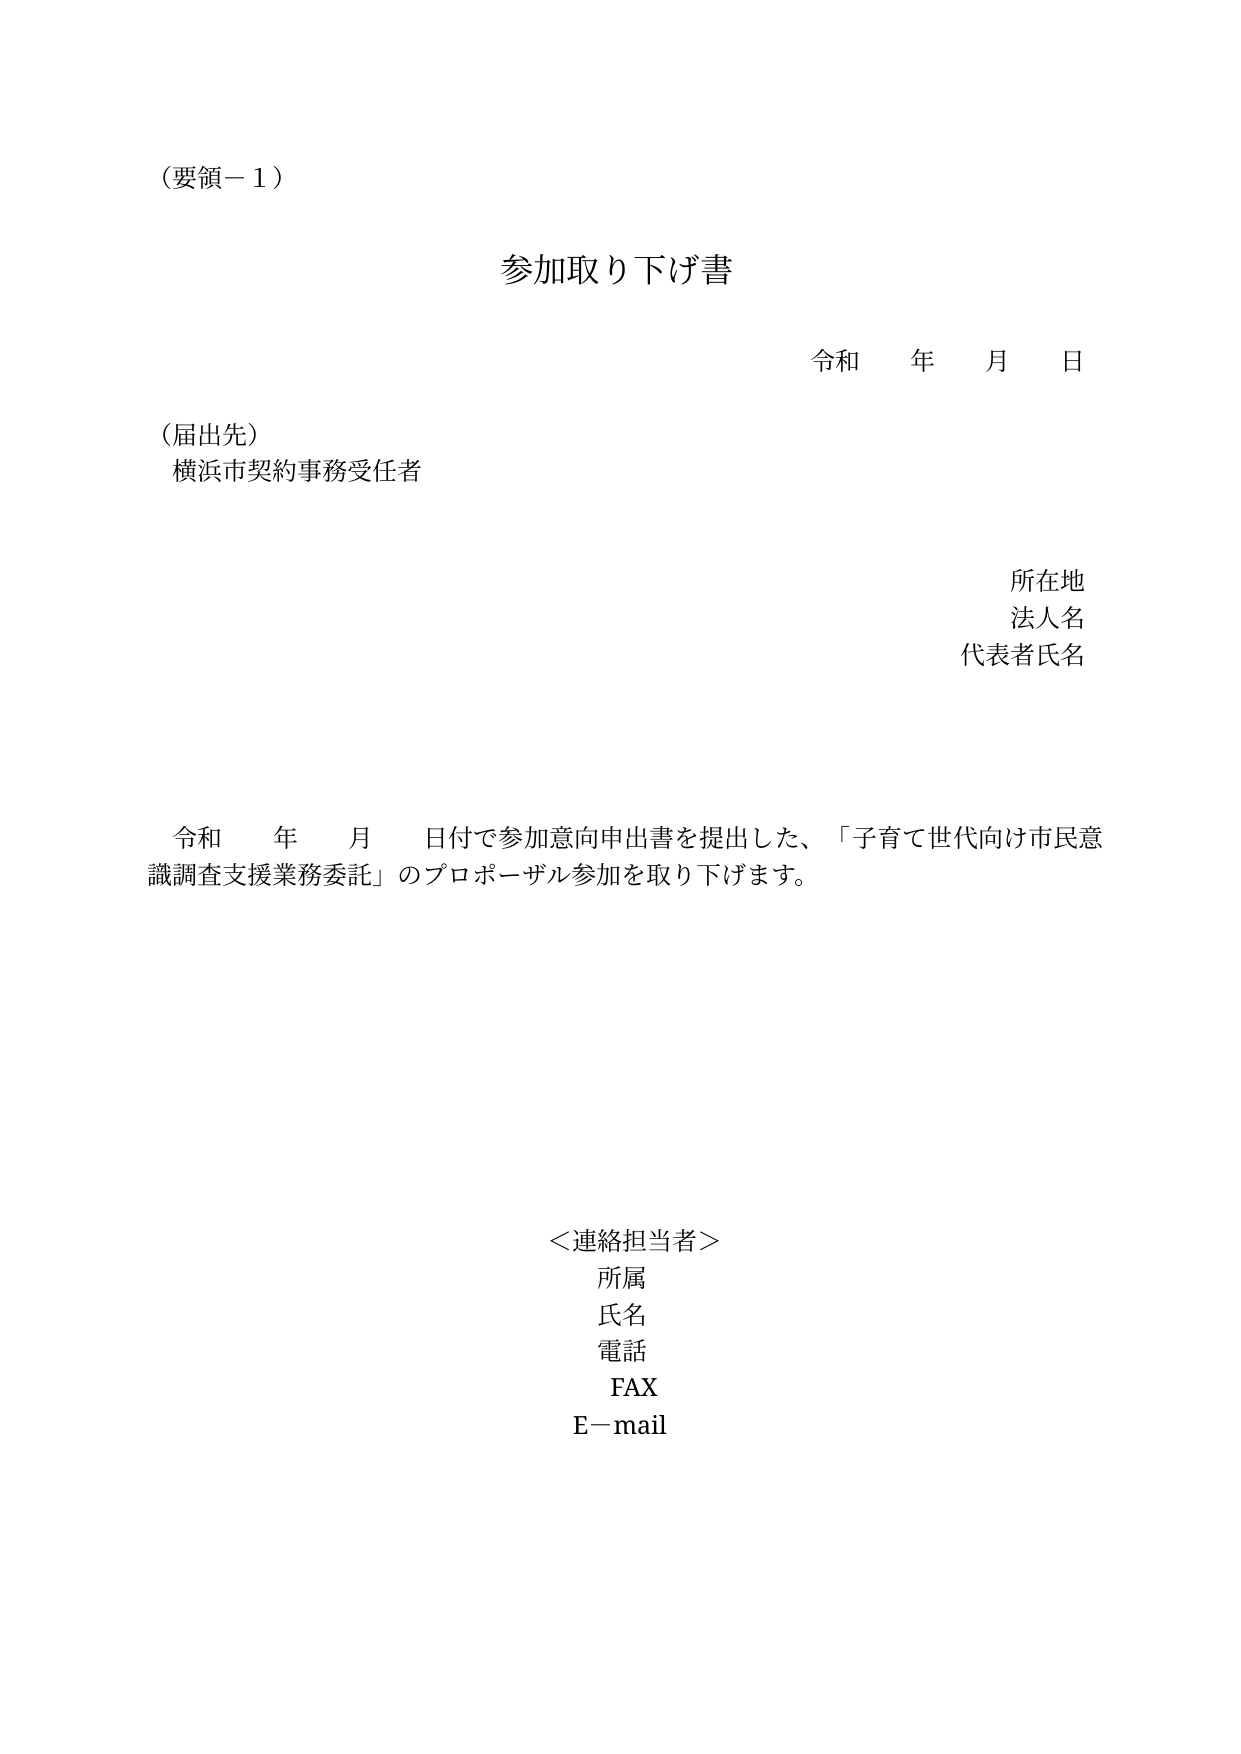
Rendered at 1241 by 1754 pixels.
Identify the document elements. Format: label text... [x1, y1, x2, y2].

text 氏名 [148, 1295, 1092, 1332]
text FAX [148, 1368, 1092, 1405]
text 代表者氏名 [148, 635, 1085, 672]
text 横浜市契約事務受任者 [148, 452, 1092, 488]
text 所在地 [148, 562, 1085, 598]
text （届出先） [148, 415, 1085, 452]
text 法人名 [148, 598, 1085, 635]
text 令和 年 月 日付で参加意向申出書を提出した、「子育て世代向け市民意識調査支援業務委託」のプロポーザル参加を取り下げます。 [148, 818, 1104, 892]
text 電話 [148, 1332, 1092, 1368]
text 所属 [148, 1258, 1092, 1295]
text 参加取り下げ書 [148, 232, 1085, 305]
text 令和 年 月 日 [148, 342, 1085, 378]
text ＜連絡担当者＞ [148, 1222, 1092, 1258]
text E－mail [148, 1405, 1092, 1442]
text （要領－１） [148, 158, 1092, 195]
